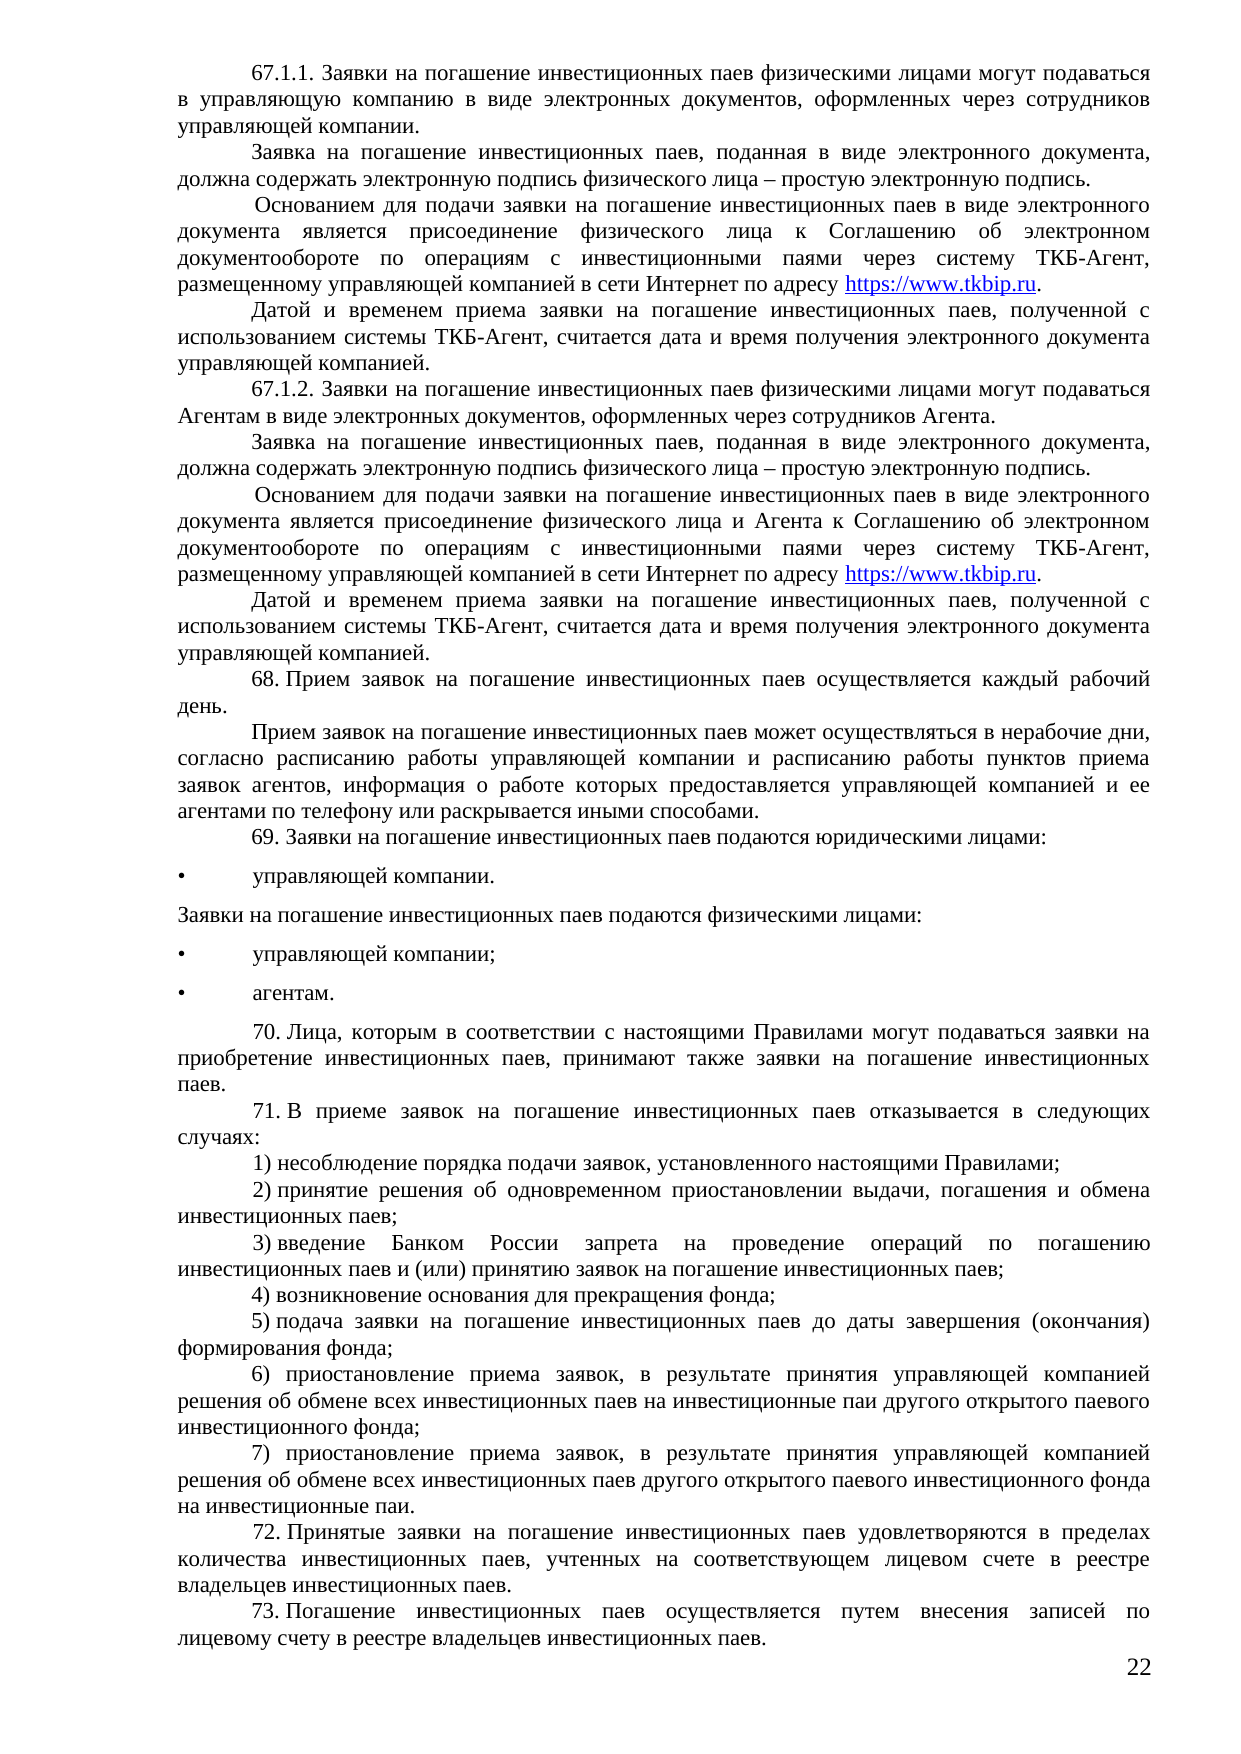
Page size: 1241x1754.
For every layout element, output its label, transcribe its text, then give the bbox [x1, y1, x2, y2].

text • управляющей компании. [177, 862, 1152, 889]
text Основанием для подачи заявки на погашение инвестиционных паев в виде электронного документа является присоединение физического лица и Агента к Соглашению об электронном документообороте по операциям с инвестиционными паями через систему ТКБ-Агент, размещенному управляющей компанией в сети Интернет по адресу https://www.tkbip.ru. [177, 481, 1152, 586]
text 7) приостановление приема заявок, в результате принятия управляющей компанией решения об обмене всех инвестиционных паев другого открытого паевого инвестиционного фонда на инвестиционные паи. [177, 1439, 1152, 1518]
text • управляющей компании; [177, 940, 1152, 966]
text Основанием для подачи заявки на погашение инвестиционных паев в виде электронного документа является присоединение физического лица к Соглашению об электронном документообороте по операциям с инвестиционными паями через систему ТКБ-Агент, размещенному управляющей компанией в сети Интернет по адресу https://www.tkbip.ru. [177, 191, 1152, 296]
text 70. Лица, которым в соответствии с настоящими Правилами могут подаваться заявки на приобретение инвестиционных паев, принимают также заявки на погашение инвестиционных паев. [177, 1018, 1152, 1097]
text 6) приостановление приема заявок, в результате принятия управляющей компанией решения об обмене всех инвестиционных паев на инвестиционные паи другого открытого паевого инвестиционного фонда; [177, 1360, 1152, 1439]
text 73. Погашение инвестиционных паев осуществляется путем внесения записей по лицевому счету в реестре владельцев инвестиционных паев. [177, 1597, 1152, 1650]
text 2) принятие решения об одновременном приостановлении выдачи, погашения и обмена инвестиционных паев; [177, 1176, 1152, 1228]
text 3) введение Банком России запрета на проведение операций по погашению инвестиционных паев и (или) принятию заявок на погашение инвестиционных паев; [177, 1228, 1152, 1281]
text Прием заявок на погашение инвестиционных паев может осуществляться в нерабочие дни, согласно расписанию работы управляющей компании и расписанию работы пунктов приема заявок агентов, информация о работе которых предоставляется управляющей компанией и ее агентами по телефону или раскрывается иными способами. [177, 718, 1152, 823]
text • агентам. [177, 979, 1152, 1005]
text 67.1.2. Заявки на погашение инвестиционных паев физическими лицами могут подаваться Агентам в виде электронных документов, оформленных через сотрудников Агента. [177, 375, 1152, 428]
text 5) подача заявки на погашение инвестиционных паев до даты завершения (окончания) формирования фонда; [177, 1308, 1152, 1360]
text Датой и временем приема заявки на погашение инвестиционных паев, полученной с использованием системы ТКБ-Агент, считается дата и время получения электронного документа управляющей компанией. [177, 296, 1152, 375]
text 69. Заявки на погашение инвестиционных паев подаются юридическими лицами: [251, 823, 1152, 850]
text 68. Прием заявок на погашение инвестиционных паев осуществляется каждый рабочий день. [177, 665, 1152, 718]
text 67.1.1. Заявки на погашение инвестиционных паев физическими лицами могут подаваться в управляющую компанию в виде электронных документов, оформленных через сотрудников управляющей компании. [177, 59, 1152, 138]
text Датой и временем приема заявки на погашение инвестиционных паев, полученной с использованием системы ТКБ-Агент, считается дата и время получения электронного документа управляющей компанией. [177, 586, 1152, 665]
text 4) возникновение основания для прекращения фонда; [177, 1281, 1152, 1308]
text 1) несоблюдение порядка подачи заявок, установленного настоящими Правилами; [177, 1149, 1152, 1176]
text Заявки на погашение инвестиционных паев подаются физическими лицами: [177, 901, 1152, 927]
text 71. В приеме заявок на погашение инвестиционных паев отказывается в следующих случаях: [177, 1097, 1152, 1149]
text 72. Принятые заявки на погашение инвестиционных паев удовлетворяются в пределах количества инвестиционных паев, учтенных на соответствующем лицевом счете в реестре владельцев инвестиционных паев. [177, 1518, 1152, 1597]
